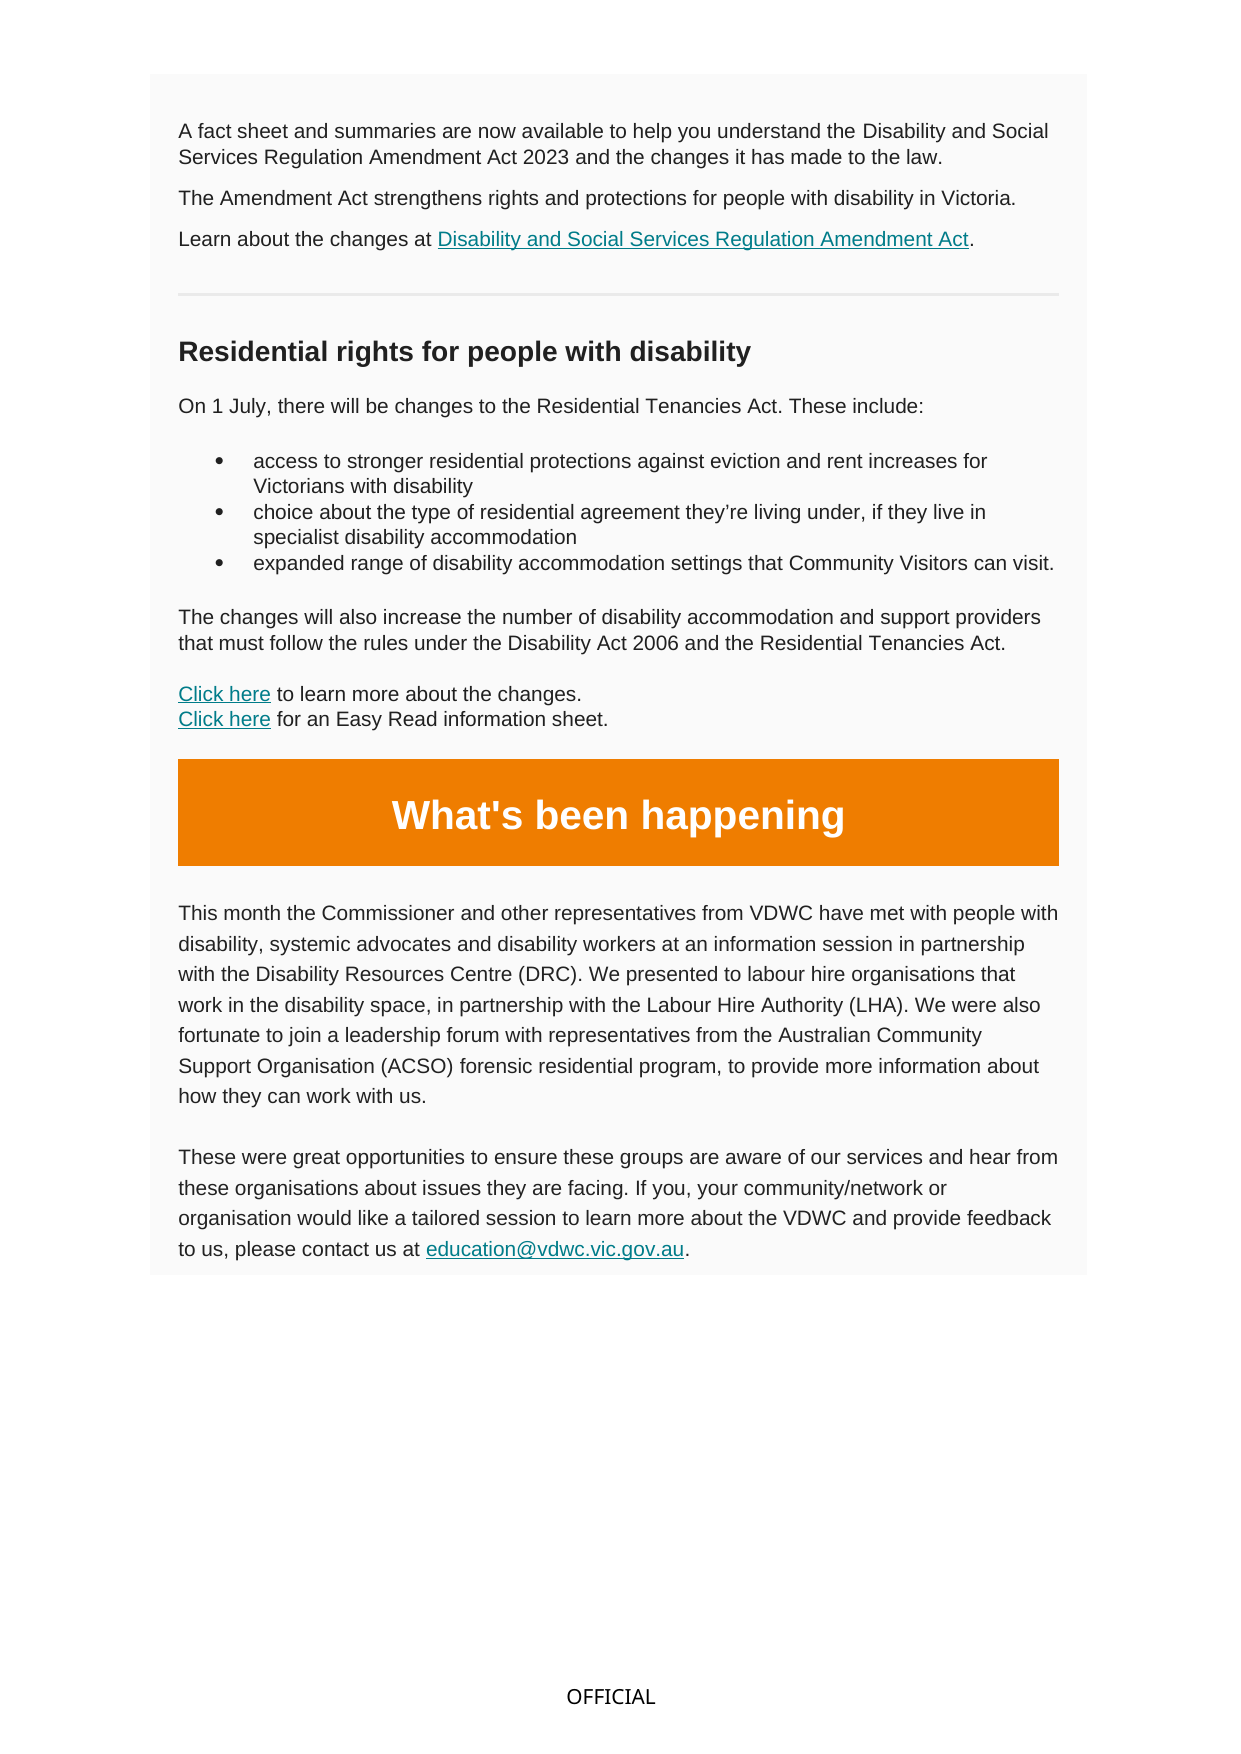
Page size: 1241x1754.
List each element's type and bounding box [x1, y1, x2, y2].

table_cell [150, 74, 1087, 1275]
